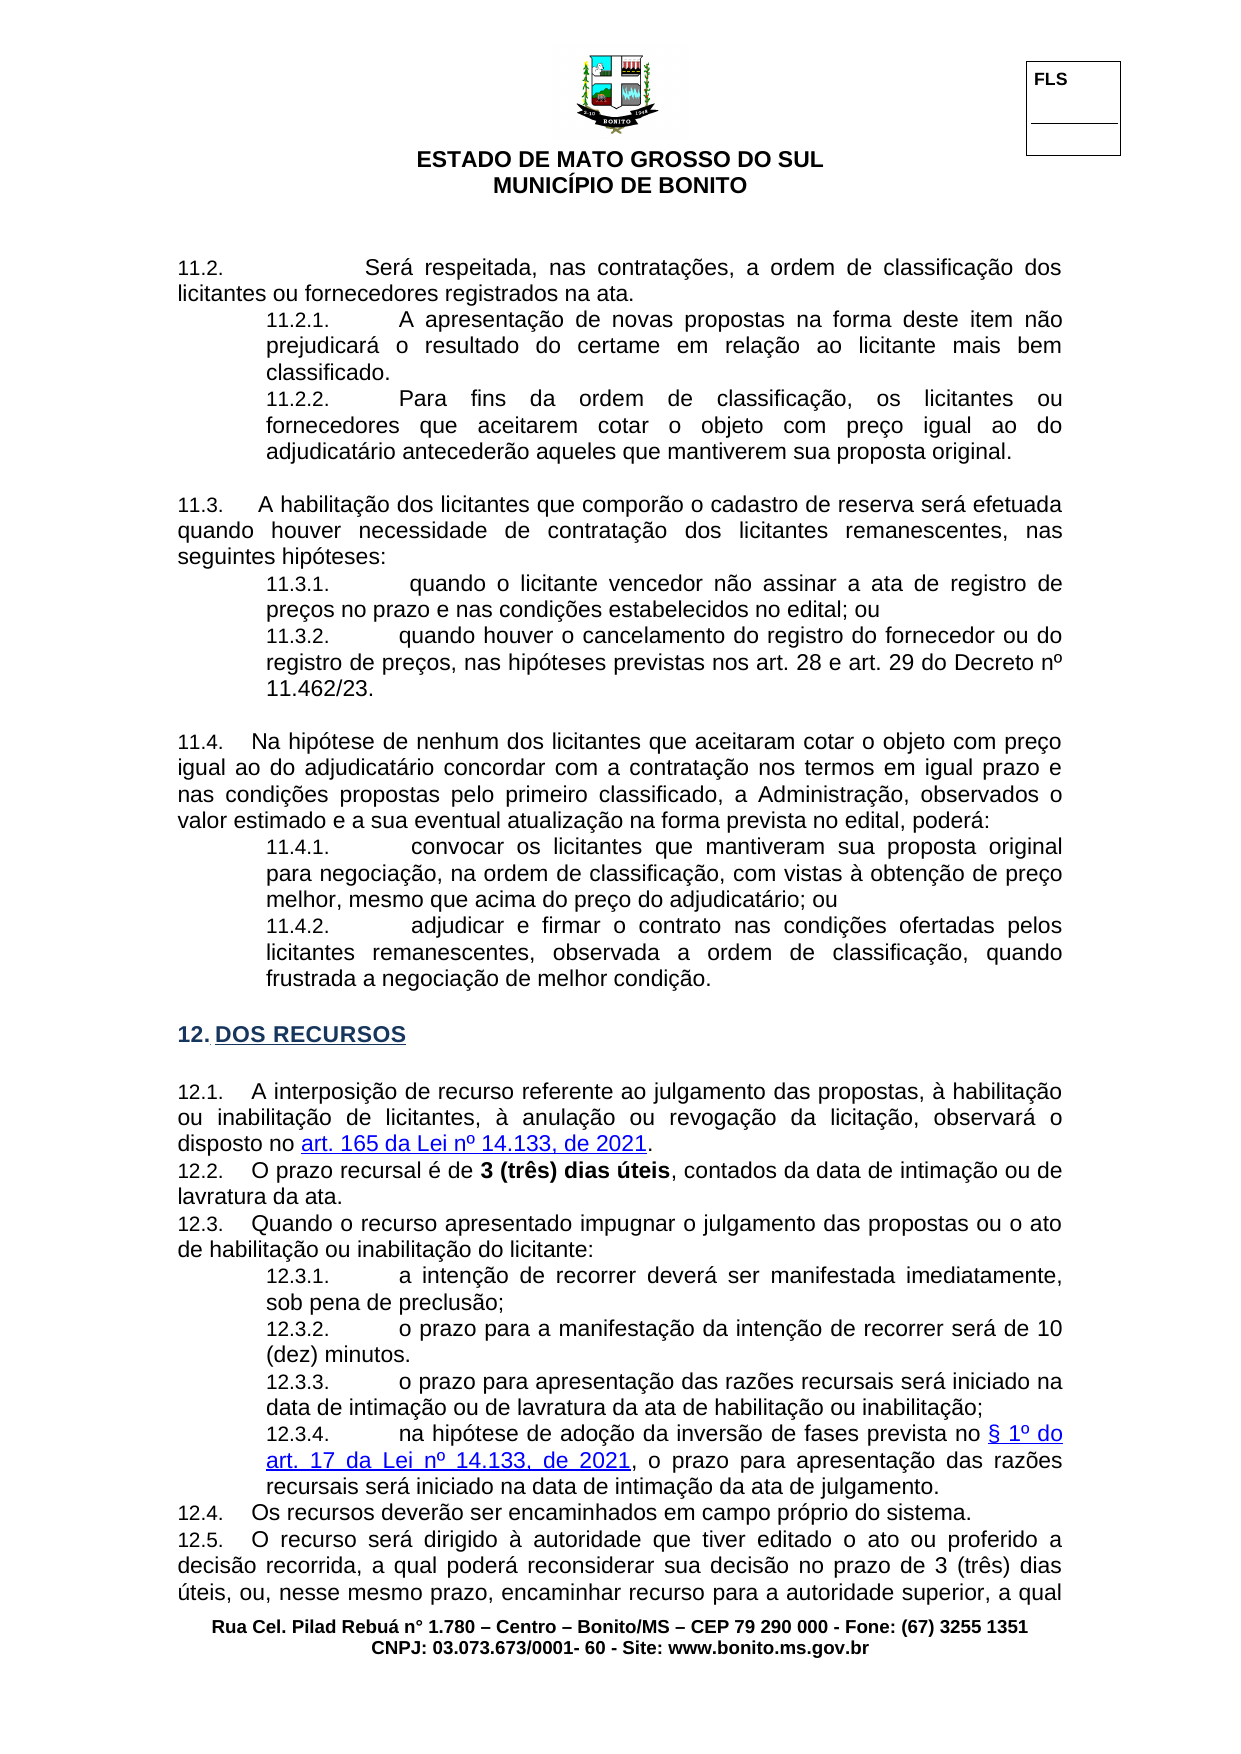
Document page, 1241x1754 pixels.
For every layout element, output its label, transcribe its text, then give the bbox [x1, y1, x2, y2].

text A interposição de recurso referente ao julgamento das propostas, à habilitação ou inabilitação de licitantes, à anulação ou revogação da licitação, observará o disposto no art. 165 da Lei nº 14.133, de 2021. [177, 1078, 1063, 1157]
picture [551, 42, 690, 139]
text o prazo para apresentação das razões recursais será iniciado na data de intimação ou de lavratura da ata de habilitação ou inabilitação; [266, 1368, 1063, 1420]
text DOS RECURSOS [177, 1021, 1063, 1048]
list Para fins da ordem de classificação, os licitantes ou fornecedores que aceitarem cotar o objeto com preço igual ao do adjudicatário antecederão aqueles que mantiverem sua proposta original. [266, 385, 1063, 464]
text convocar os licitantes que mantiveram sua proposta original para negociação, na ordem de classificação, com vistas à obtenção de preço melhor, mesmo que acima do preço do adjudicatário; ou [266, 833, 1063, 912]
text Os recursos deverão ser encaminhados em campo próprio do sistema. [177, 1499, 1063, 1526]
text Será respeitada, nas contratações, a ordem de classificação dos licitantes ou fornecedores registrados na ata. [177, 253, 1063, 306]
text adjudicar e firmar o contrato nas condições ofertadas pelos licitantes remanescentes, observada a ordem de classificação, quando frustrada a negociação de melhor condição. [266, 912, 1063, 991]
text o prazo para a manifestação da intenção de recorrer será de 10 (dez) minutos. [266, 1315, 1063, 1368]
text Quando o recurso apresentado impugnar o julgamento das propostas ou o ato de habilitação ou inabilitação do licitante: [177, 1209, 1063, 1262]
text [177, 1526, 1063, 1605]
text Na hipótese de nenhum dos licitantes que aceitaram cotar o objeto com preço igual ao do adjudicatário concordar com a contratação nos termos em igual prazo e nas condições propostas pelo primeiro classificado, a Administração, observados o valor estimado e a sua eventual atualização na forma prevista no edital, poderá: [177, 728, 1063, 833]
text quando o licitante vencedor não assinar a ata de registro de preços no prazo e nas condições estabelecidos no edital; ou [266, 570, 1063, 622]
text O prazo recursal é de 3 (três) dias úteis, contados da data de intimação ou de lavratura da ata. [177, 1157, 1063, 1209]
text quando houver o cancelamento do registro do fornecedor ou do registro de preços, nas hipóteses previstas nos art. 28 e art. 29 do Decreto nº 11.462/23. [266, 622, 1063, 701]
text a intenção de recorrer deverá ser manifestada imediatamente, sob pena de preclusão; [266, 1262, 1063, 1315]
list A apresentação de novas propostas na forma deste item não prejudicará o resultado do certame em relação ao licitante mais bem classificado. [266, 306, 1063, 385]
text na hipótese de adoção da inversão de fases prevista no § 1º do art. 17 da Lei nº 14.133, de 2021, o prazo para apresentação das razões recursais será iniciado na data de intimação da ata de julgamento. [266, 1420, 1063, 1499]
text A habilitação dos licitantes que comporão o cadastro de reserva será efetuada quando houver necessidade de contratação dos licitantes remanescentes, nas seguintes hipóteses: [177, 491, 1063, 570]
